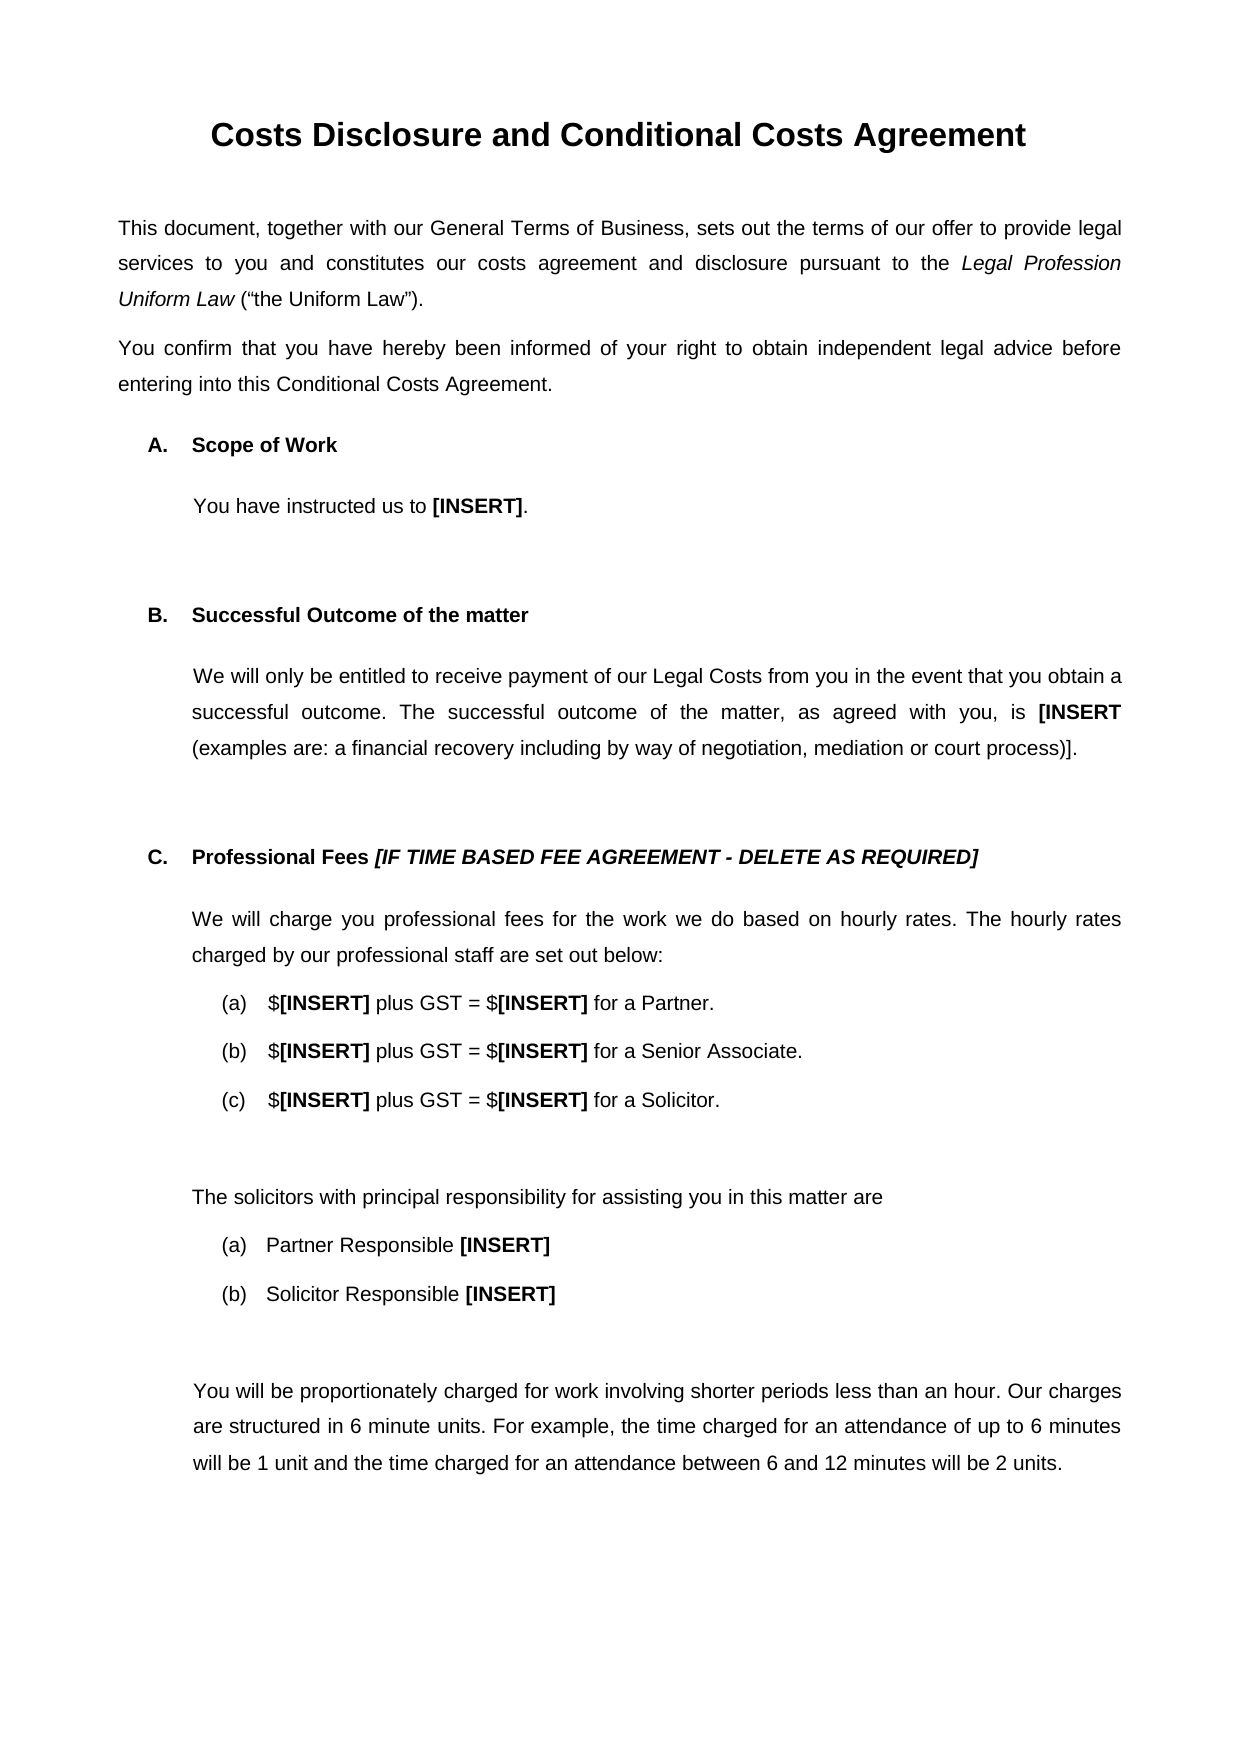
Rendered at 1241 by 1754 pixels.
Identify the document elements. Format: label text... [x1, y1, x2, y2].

list Successful Outcome of the matter [147, 603, 1134, 627]
list $[INSERT] plus GST = $[INSERT] for a Solicitor. [221, 1088, 1134, 1112]
text You will be proportionately charged for work involving shorter periods less than an hour. Our charges are structured in 6 minute units. For example, the time charged for an attendance of up to 6 minutes will be 1 unit and the time charged for an attendance between 6 and 12 minutes will be 2 units. [193, 1378, 1122, 1474]
text You have instructed us to [INSERT]. [193, 493, 1134, 517]
text We will charge you professional fees for the work we do based on hourly rates. The hourly rates charged by our professional staff are set out below: [192, 906, 1122, 966]
text You confirm that you have hereby been informed of your right to obtain independent legal advice before entering into this Conditional Costs Agreement. [118, 336, 1122, 396]
list Solicitor Responsible [INSERT] [221, 1281, 1134, 1305]
list $[INSERT] plus GST = $[INSERT] for a Partner. [221, 991, 1134, 1014]
text The solicitors with principal responsibility for assisting you in this matter are [192, 1185, 1134, 1209]
subtitle Costs Disclosure and Conditional Costs Agreement [210, 116, 1134, 154]
list Partner Responsible [INSERT] [221, 1233, 1134, 1257]
list $[INSERT] plus GST = $[INSERT] for a Senior Associate. [221, 1039, 1134, 1063]
list Professional Fees [IF TIME BASED FEE AGREEMENT - DELETE AS REQUIRED] [147, 845, 1134, 869]
text We will only be entitled to receive payment of our Legal Costs from you in the event that you obtain a successful outcome. The successful outcome of the matter, as agreed with you, is [INSERT (examples are: a financial recovery including by way of negotiation, mediation or court process)]. [192, 664, 1122, 760]
text This document, together with our General Terms of Business, sets out the terms of our offer to provide legal services to you and constitutes our costs agreement and disclosure pursuant to the Legal Profession Uniform Law (“the Uniform Law”). [118, 215, 1122, 311]
list Scope of Work [147, 432, 1134, 456]
